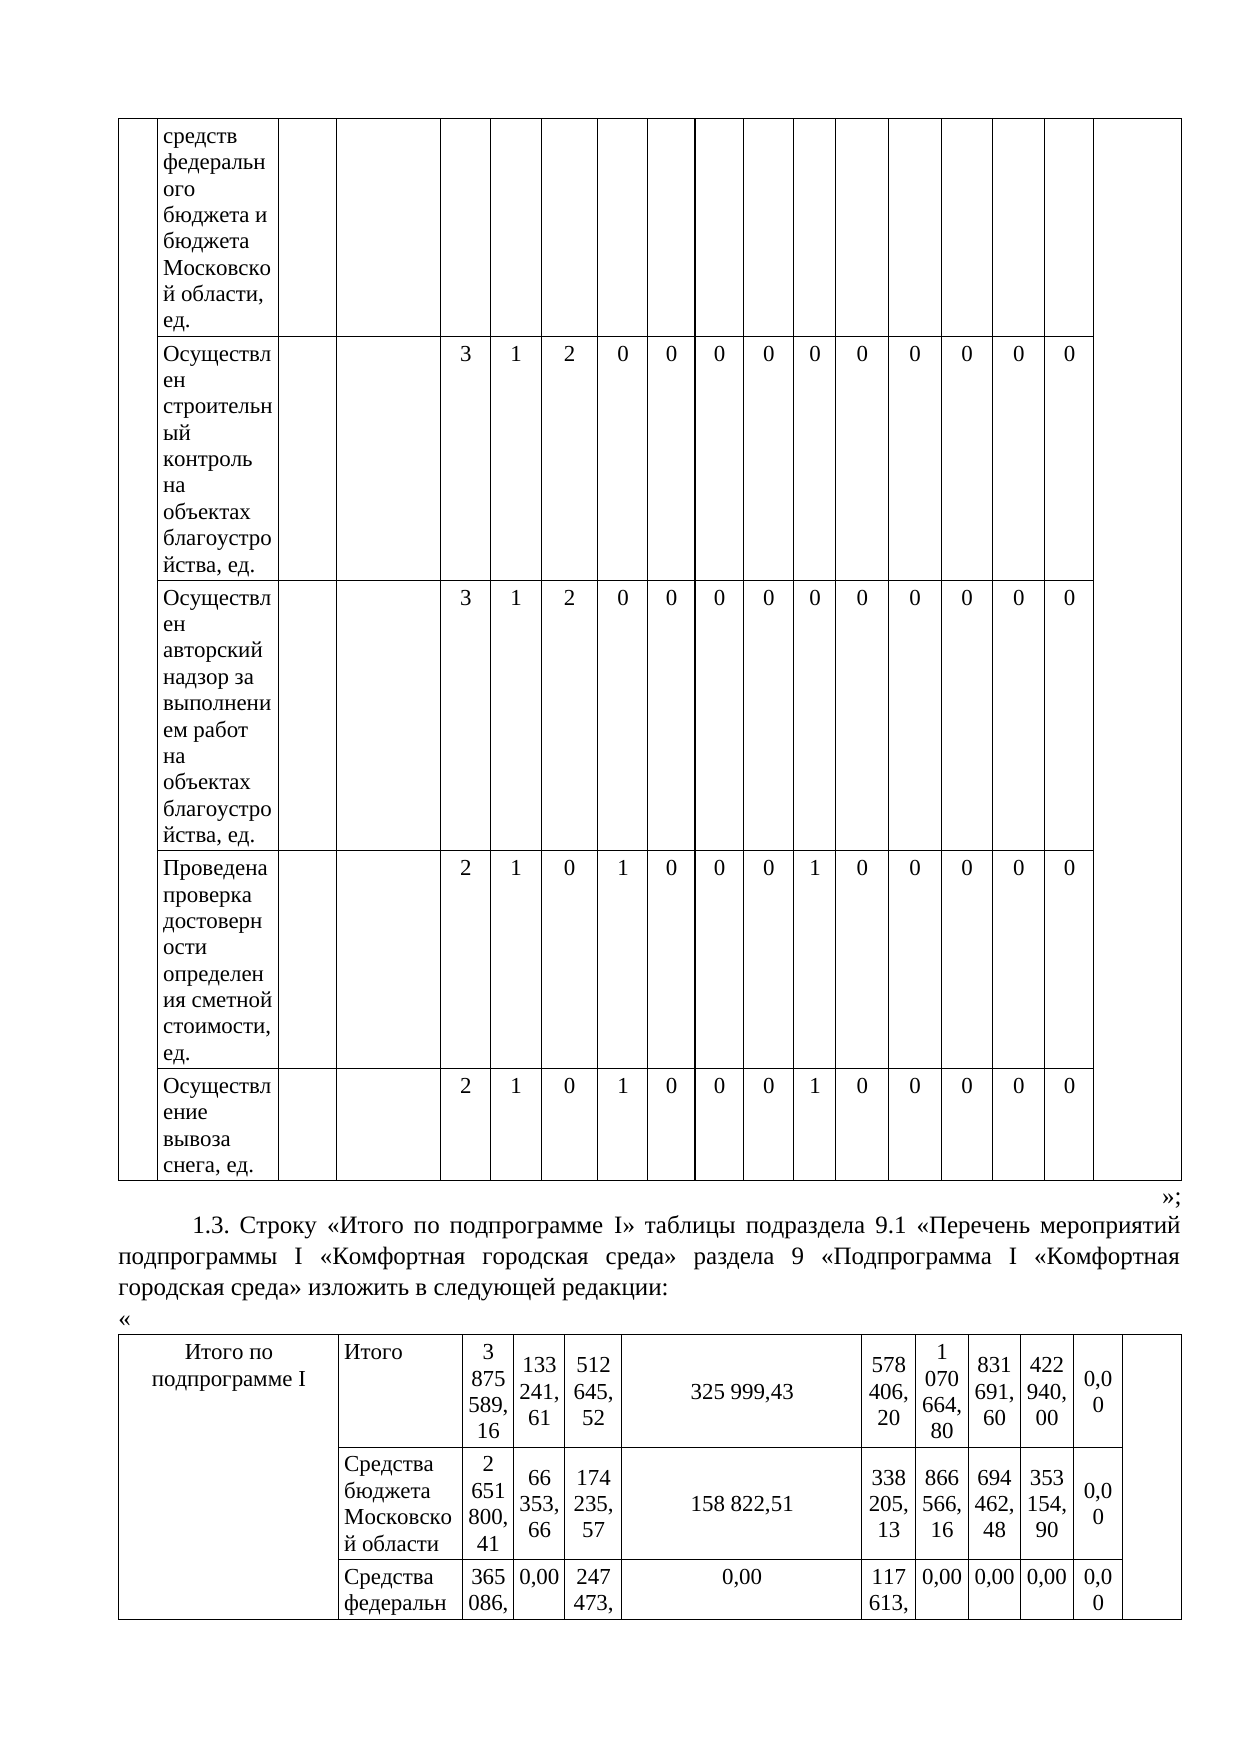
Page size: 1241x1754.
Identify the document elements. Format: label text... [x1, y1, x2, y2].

table_cell 1 [598, 851, 647, 1068]
table_cell 2 [441, 1069, 490, 1180]
table_cell 117 613,09 [862, 1560, 915, 1618]
table_cell 0 [794, 119, 835, 336]
table_cell [337, 337, 440, 580]
table_cell 0 [1045, 1069, 1093, 1180]
table_cell 3 [441, 581, 490, 850]
table_cell 0 [993, 581, 1044, 850]
table_cell Осуществлен авторский надзор за выполнением работ на объектах благоустройства, ед. [158, 581, 278, 850]
table_cell 0 [942, 581, 992, 850]
table_cell 0 [993, 337, 1044, 580]
table_cell 247 473,41 [565, 1560, 621, 1618]
table_cell 0 [648, 337, 694, 580]
table_cell 0 [993, 1069, 1044, 1180]
table_cell 0 [889, 337, 941, 580]
table_cell 0 [942, 1069, 992, 1180]
table_cell 1 [542, 119, 597, 336]
table_cell 866 566,16 [916, 1448, 968, 1559]
table_cell Осуществление вывоза снега, ед. [158, 1069, 278, 1180]
table_cell 1 [491, 851, 541, 1068]
table_cell 0 [942, 119, 992, 336]
table_cell 0 [491, 119, 541, 336]
table_header Итого по подпрограмме I [119, 1335, 338, 1618]
table_cell 2 [542, 337, 597, 580]
table_cell 0 [836, 581, 888, 850]
table_cell 0,00 [916, 1560, 968, 1618]
table_cell 158 822,51 [622, 1448, 861, 1559]
table_cell [279, 119, 336, 336]
table_cell [337, 1069, 440, 1180]
table_cell 365 086,50 [463, 1560, 513, 1618]
table_cell 0 [542, 1069, 597, 1180]
table_cell 0 [889, 851, 941, 1068]
table_cell 0 [598, 337, 647, 580]
table_cell Осуществлен строительный контроль на объектах благоустройства, ед. [158, 337, 278, 580]
table_cell 174 235,57 [565, 1448, 621, 1559]
table_cell [279, 851, 336, 1068]
table_cell 0 [1045, 119, 1093, 336]
table_header 422 940,00 [1021, 1335, 1073, 1447]
table_cell 1 [441, 119, 490, 336]
text « [118, 1303, 1181, 1332]
table_cell 0 [598, 581, 647, 850]
table_cell 0,00 [622, 1560, 861, 1618]
table_header Итого [339, 1335, 462, 1447]
table_cell 1 [598, 1069, 647, 1180]
table_cell 0 [648, 119, 694, 336]
table_cell Средства бюджета Московской области [339, 1448, 462, 1559]
table_cell 338 205,13 [862, 1448, 915, 1559]
table_cell 0 [794, 581, 835, 850]
table_cell 0 [648, 1069, 694, 1180]
table_cell 0 [1045, 581, 1093, 850]
table_cell 0 [942, 851, 992, 1068]
table_cell 0 [696, 337, 743, 580]
table_cell [337, 581, 440, 850]
table_cell 0 [744, 851, 793, 1068]
table_header 1 070 664,80 [916, 1335, 968, 1447]
table_cell 0 [889, 1069, 941, 1180]
table_cell 0 [836, 1069, 888, 1180]
table_cell 0 [836, 119, 888, 336]
table_cell [337, 851, 440, 1068]
table_cell 0 [696, 581, 743, 850]
table_cell 0 [744, 119, 793, 336]
table_header 325 999,43 [622, 1335, 861, 1447]
table_cell 0 [542, 851, 597, 1068]
table_cell 2 [542, 581, 597, 850]
table_cell 0 [836, 337, 888, 580]
table_cell 694 462,48 [969, 1448, 1020, 1559]
table_cell 0 [696, 1069, 743, 1180]
table_cell 0 [598, 119, 647, 336]
table_header 133 241,61 [514, 1335, 564, 1447]
table_cell [279, 337, 336, 580]
table_header 831 691,60 [969, 1335, 1020, 1447]
table_cell 0 [1045, 337, 1093, 580]
table_cell 0 [836, 851, 888, 1068]
table_cell 1 [794, 851, 835, 1068]
table_cell 0 [648, 581, 694, 850]
table_cell 1 [491, 581, 541, 850]
table_cell 1 [491, 1069, 541, 1180]
table_header 512 645,52 [565, 1335, 621, 1447]
table_cell 0,00 [1074, 1448, 1122, 1559]
table_cell [337, 119, 440, 336]
table_cell 0 [993, 851, 1044, 1068]
table_cell 1 [491, 337, 541, 580]
table_cell 66 353,66 [514, 1448, 564, 1559]
table_cell 0 [889, 581, 941, 850]
table_header 0,00 [1074, 1335, 1122, 1447]
table_cell 0,00 [514, 1560, 564, 1618]
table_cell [158, 119, 278, 336]
table_cell 0 [942, 337, 992, 580]
table_cell Проведена проверка достоверности определения сметной стоимости, ед. [158, 851, 278, 1068]
table_cell 0,00 [969, 1560, 1020, 1618]
table_cell 0 [744, 1069, 793, 1180]
table_cell 0 [794, 337, 835, 580]
table_cell [279, 1069, 336, 1180]
table_cell 0 [993, 119, 1044, 336]
table_cell 2 [441, 851, 490, 1068]
table_cell 0 [648, 851, 694, 1068]
table_cell 0,00 [1074, 1560, 1122, 1618]
table_cell 3 [441, 337, 490, 580]
table_header [1123, 1335, 1181, 1618]
table_cell 0 [744, 337, 793, 580]
table_cell [279, 581, 336, 850]
table_cell 0 [1045, 851, 1093, 1068]
table_cell 1 [794, 1069, 835, 1180]
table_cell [339, 1560, 462, 1618]
table_cell 0 [889, 119, 941, 336]
table_cell 2 651 800,41 [463, 1448, 513, 1559]
text 1.3. Строку «Итого по подпрограмме I» таблицы подраздела 9.1 «Перечень мероприятий подпрограммы I «Комфортная городская среда» раздела 9 «Подпрограмма I «Комфортная городская среда» изложить в следующей редакции: [118, 1210, 1181, 1301]
table_cell 0,00 [1021, 1560, 1073, 1618]
table_header 578 406,20 [862, 1335, 915, 1447]
table_cell 353 154,90 [1021, 1448, 1073, 1559]
table_cell 0 [696, 851, 743, 1068]
table_cell 0 [696, 119, 743, 336]
text »; [118, 1181, 1181, 1210]
table_header 3 875 589,16 [463, 1335, 513, 1447]
table_cell 0 [744, 581, 793, 850]
